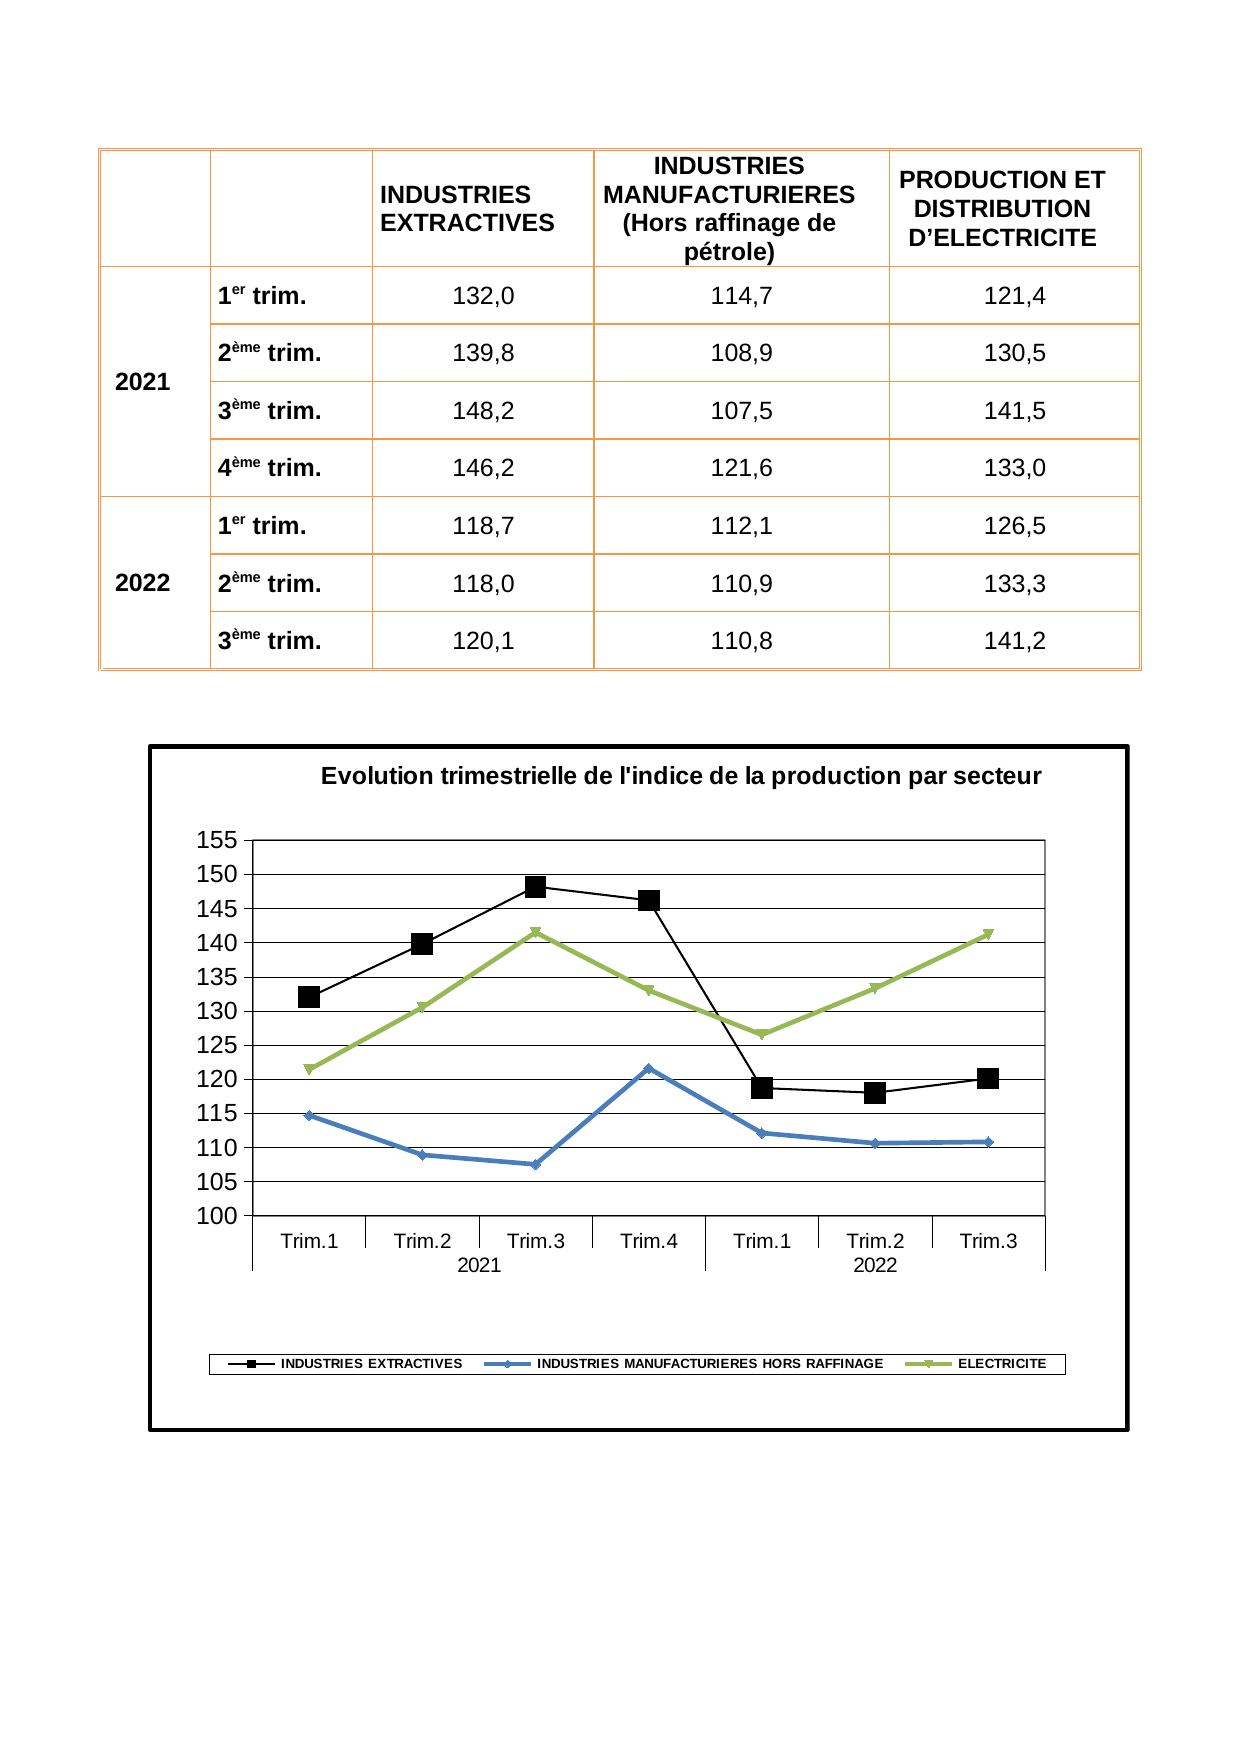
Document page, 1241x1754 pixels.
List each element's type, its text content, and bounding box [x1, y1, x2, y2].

table_cell 1er trim. [211, 497, 372, 553]
table_cell 139,8 [373, 325, 593, 381]
table_cell 108,9 [595, 325, 889, 381]
table_cell 2022 [101, 497, 210, 668]
table_cell 3ème trim. [211, 612, 372, 668]
table_cell 3ème trim. [211, 382, 372, 438]
table_cell 126,5 [890, 497, 1139, 553]
table_cell 120,1 [373, 612, 593, 668]
table_cell 2021 [101, 267, 210, 496]
table_header [101, 151, 210, 266]
table_cell 4ème trim. [211, 440, 372, 496]
table_cell 118,7 [373, 497, 593, 553]
table_cell 132,0 [373, 267, 593, 323]
table_cell 107,5 [595, 382, 889, 438]
table_cell 112,1 [595, 497, 889, 553]
table_cell 133,3 [890, 555, 1139, 611]
table_cell 2ème trim. [211, 325, 372, 381]
table_cell 141,5 [890, 382, 1139, 438]
table_cell 133,0 [890, 440, 1139, 496]
table_cell 1er trim. [211, 267, 372, 323]
table_cell 118,0 [373, 555, 593, 611]
table_header INDUSTRIES MANUFACTURIERES (Hors raffinage de pétrole) [595, 151, 889, 266]
table_cell 121,6 [595, 440, 889, 496]
table_cell 130,5 [890, 325, 1139, 381]
table_cell 2ème trim. [211, 555, 372, 611]
table_cell 148,2 [373, 382, 593, 438]
table_header INDUSTRIES EXTRACTIVES [373, 151, 593, 266]
table_cell 121,4 [890, 267, 1139, 323]
table_header PRODUCTION ET DISTRIBUTION D’ELECTRICITE [890, 151, 1139, 266]
table_cell 110,9 [595, 555, 889, 611]
table_header [211, 151, 372, 266]
table_cell 114,7 [595, 267, 889, 323]
table_cell 110,8 [595, 612, 889, 668]
table_cell 141,2 [890, 612, 1139, 668]
table_cell 146,2 [373, 440, 593, 496]
